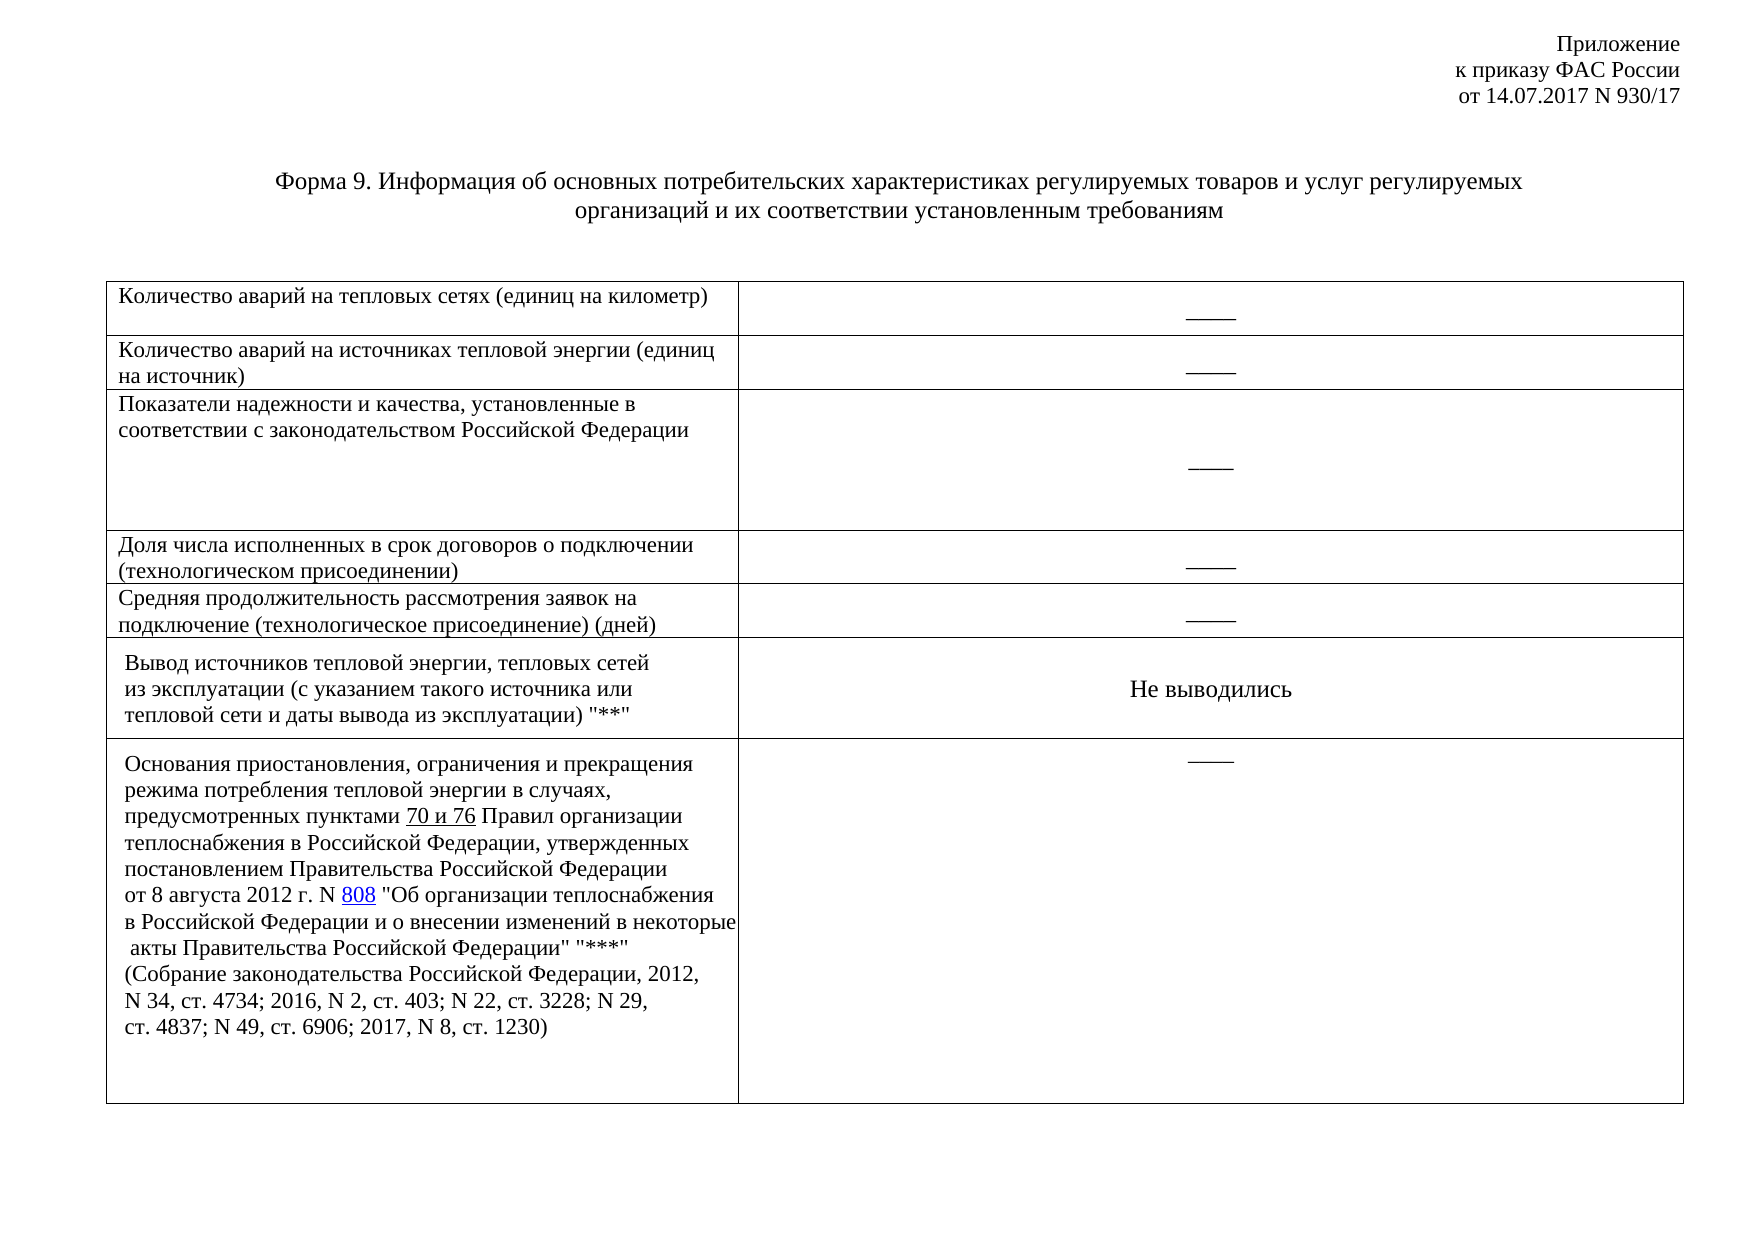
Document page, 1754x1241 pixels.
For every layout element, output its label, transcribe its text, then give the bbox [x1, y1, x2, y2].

table_cell ____ [739, 739, 1683, 1103]
table_cell Средняя продолжительность рассмотрения заявок на подключение (технологическое присоединение) (дней) [107, 584, 738, 637]
text к приказу ФАС России [118, 56, 1680, 82]
text Форма 9. Информация об основных потребительских характеристиках регулируемых товаров и услуг регулируемых [118, 166, 1680, 195]
table_cell Показатели надежности и качества, установленные в соответствии с законодательством Российской Федерации [107, 390, 738, 529]
table_cell Доля числа исполненных в срок договоров о подключении (технологическом присоединении) [107, 531, 738, 583]
text Приложение [118, 29, 1680, 56]
table_cell [107, 739, 738, 1103]
text организаций и их соответствии установленным требованиям [118, 195, 1680, 224]
table_cell ____ [739, 531, 1683, 583]
table_cell Количество аварий на источниках тепловой энергии (единиц на источник) [107, 336, 738, 389]
text от 14.07.2017 N 930/17 [118, 82, 1680, 109]
table_cell Не выводились [739, 638, 1683, 738]
table_cell [107, 638, 738, 738]
table_header Количество аварий на тепловых сетях (единиц на километр) [107, 282, 738, 335]
table_cell ____ [739, 390, 1683, 529]
table_header ____ [739, 282, 1683, 335]
table_cell ____ [739, 584, 1683, 637]
table_cell ____ [739, 336, 1683, 389]
